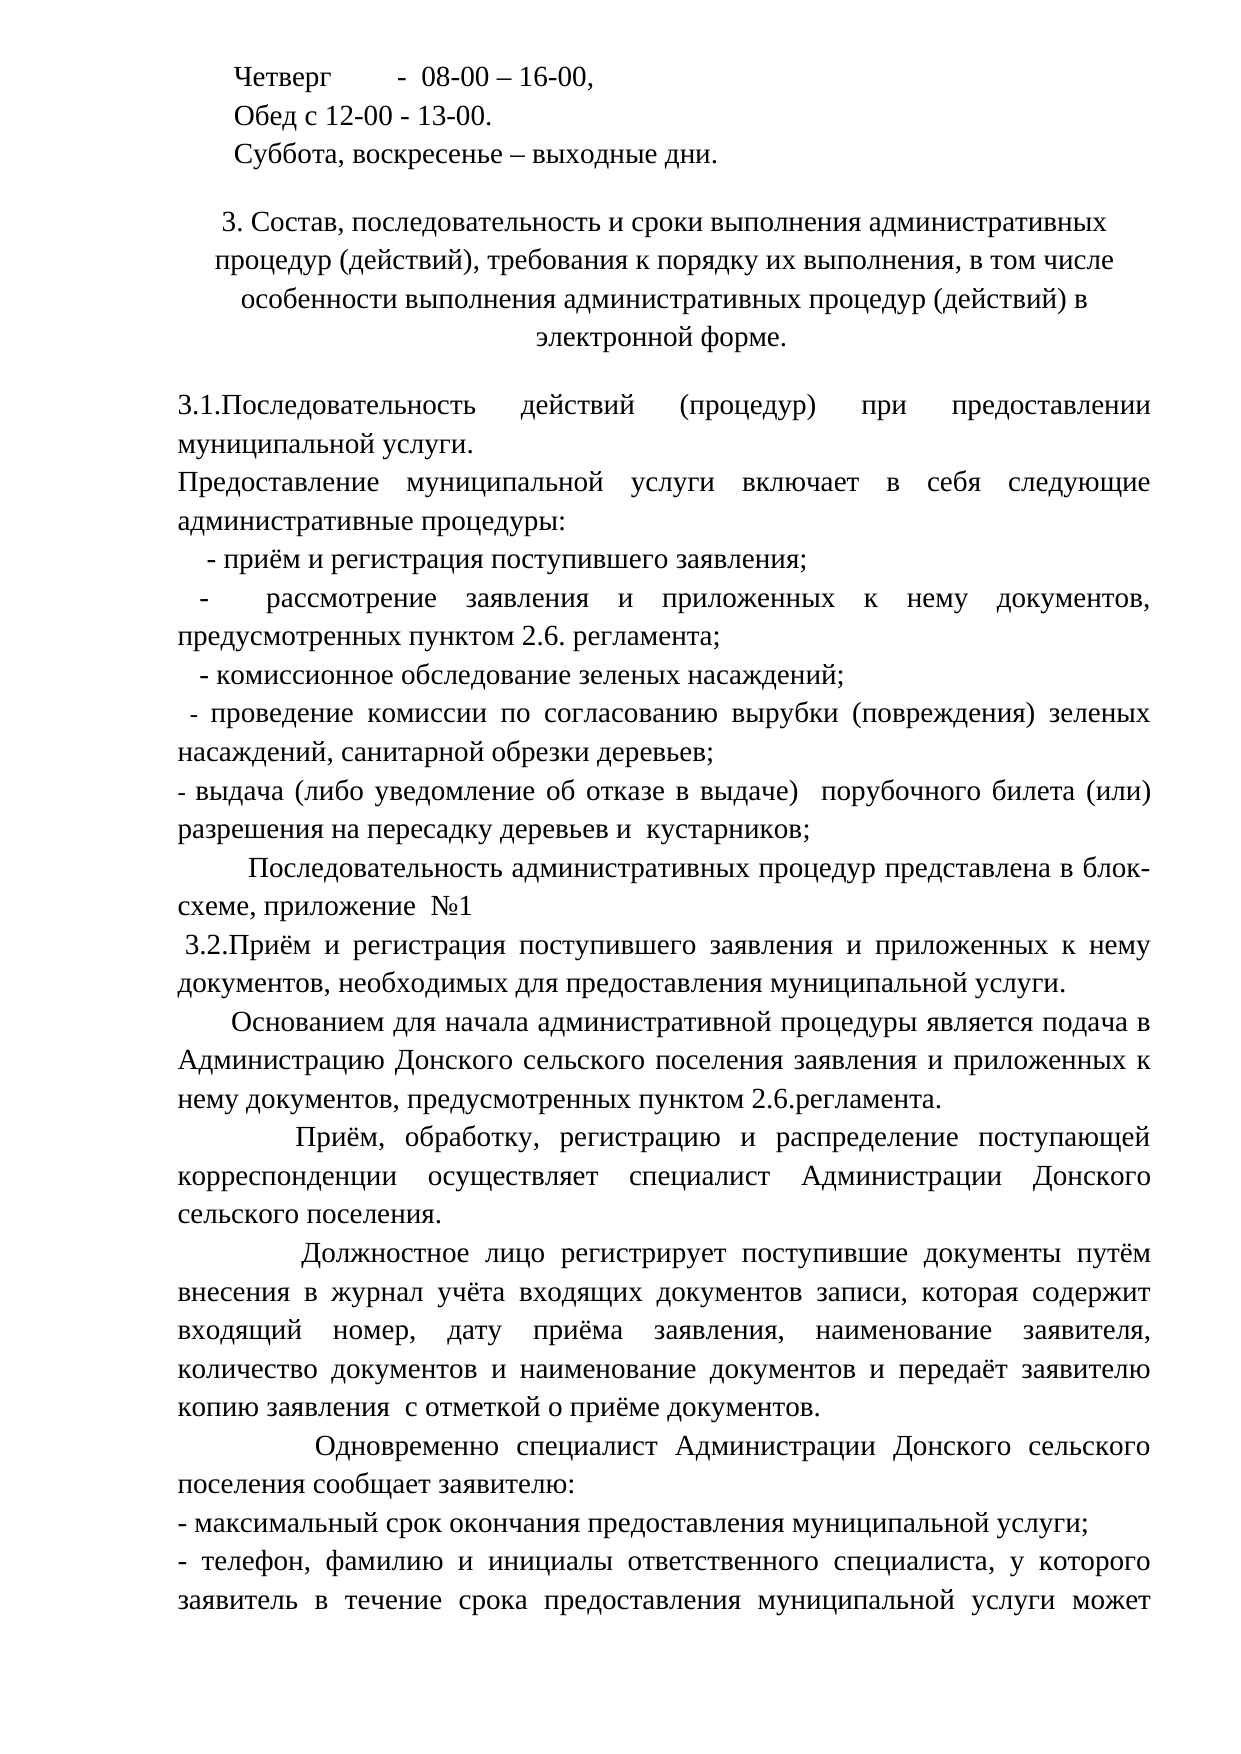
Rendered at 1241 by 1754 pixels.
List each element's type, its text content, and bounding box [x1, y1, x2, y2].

text 3. Состав, последовательность и сроки выполнения административных процедур (действий), требования к порядку их выполнения, в том числе особенности выполнения административных процедур (действий) в электронной форме. [177, 204, 1152, 353]
text Основанием для начала административной процедуры является подача в Администрацию Донского сельского поселения заявления и приложенных к нему документов, предусмотренных пунктом 2.6.регламента. [177, 1004, 1152, 1114]
text Последовательность административных процедур представлена в блок- схеме, приложение №1 [177, 850, 1152, 922]
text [177, 1543, 1152, 1616]
text Одновременно специалист Администрации Донского сельского поселения сообщает заявителю: [177, 1428, 1152, 1500]
text - максимальный срок окончания предоставления муниципальной услуги; [177, 1505, 1152, 1538]
text Суббота, воскресенье – выходные дни. [177, 136, 1152, 170]
text Обед с 12-00 - 13-00. [177, 98, 1152, 131]
text Четверг - 08-00 – 16-00, [177, 59, 1152, 93]
text Приём, обработку, регистрацию и распределение поступающей корреспонденции осуществляет специалист Администрации Донского сельского поселения. [177, 1119, 1152, 1230]
text - комиссионное обследование зеленых насаждений; [177, 657, 1152, 691]
text - рассмотрение заявления и приложенных к нему документов, предусмотренных пунктом 2.6. регламента; [177, 580, 1152, 652]
text - приём и регистрация поступившего заявления; [177, 541, 1152, 575]
text Предоставление муниципальной услуги включает в себя следующие административные процедуры: [177, 464, 1152, 536]
text Должностное лицо регистрирует поступившие документы путём внесения в журнал учёта входящих документов записи, которая содержит входящий номер, дату приёма заявления, наименование заявителя, количество документов и наименование документов и передаёт заявителю копию заявления с отметкой о приёме документов. [177, 1235, 1152, 1423]
text - проведение комиссии по согласованию вырубки (повреждения) зеленых насаждений, санитарной обрезки деревьев; [177, 696, 1152, 768]
text 3.1.Последовательность действий (процедур) при предоставлении муниципальной услуги. [177, 387, 1152, 459]
text - выдача (либо уведомление об отказе в выдаче) порубочного билета (или) разрешения на пересадку деревьев и кустарников; [177, 773, 1152, 845]
text 3.2.Приём и регистрация поступившего заявления и приложенных к нему документов, необходимых для предоставления муниципальной услуги. [177, 927, 1152, 999]
